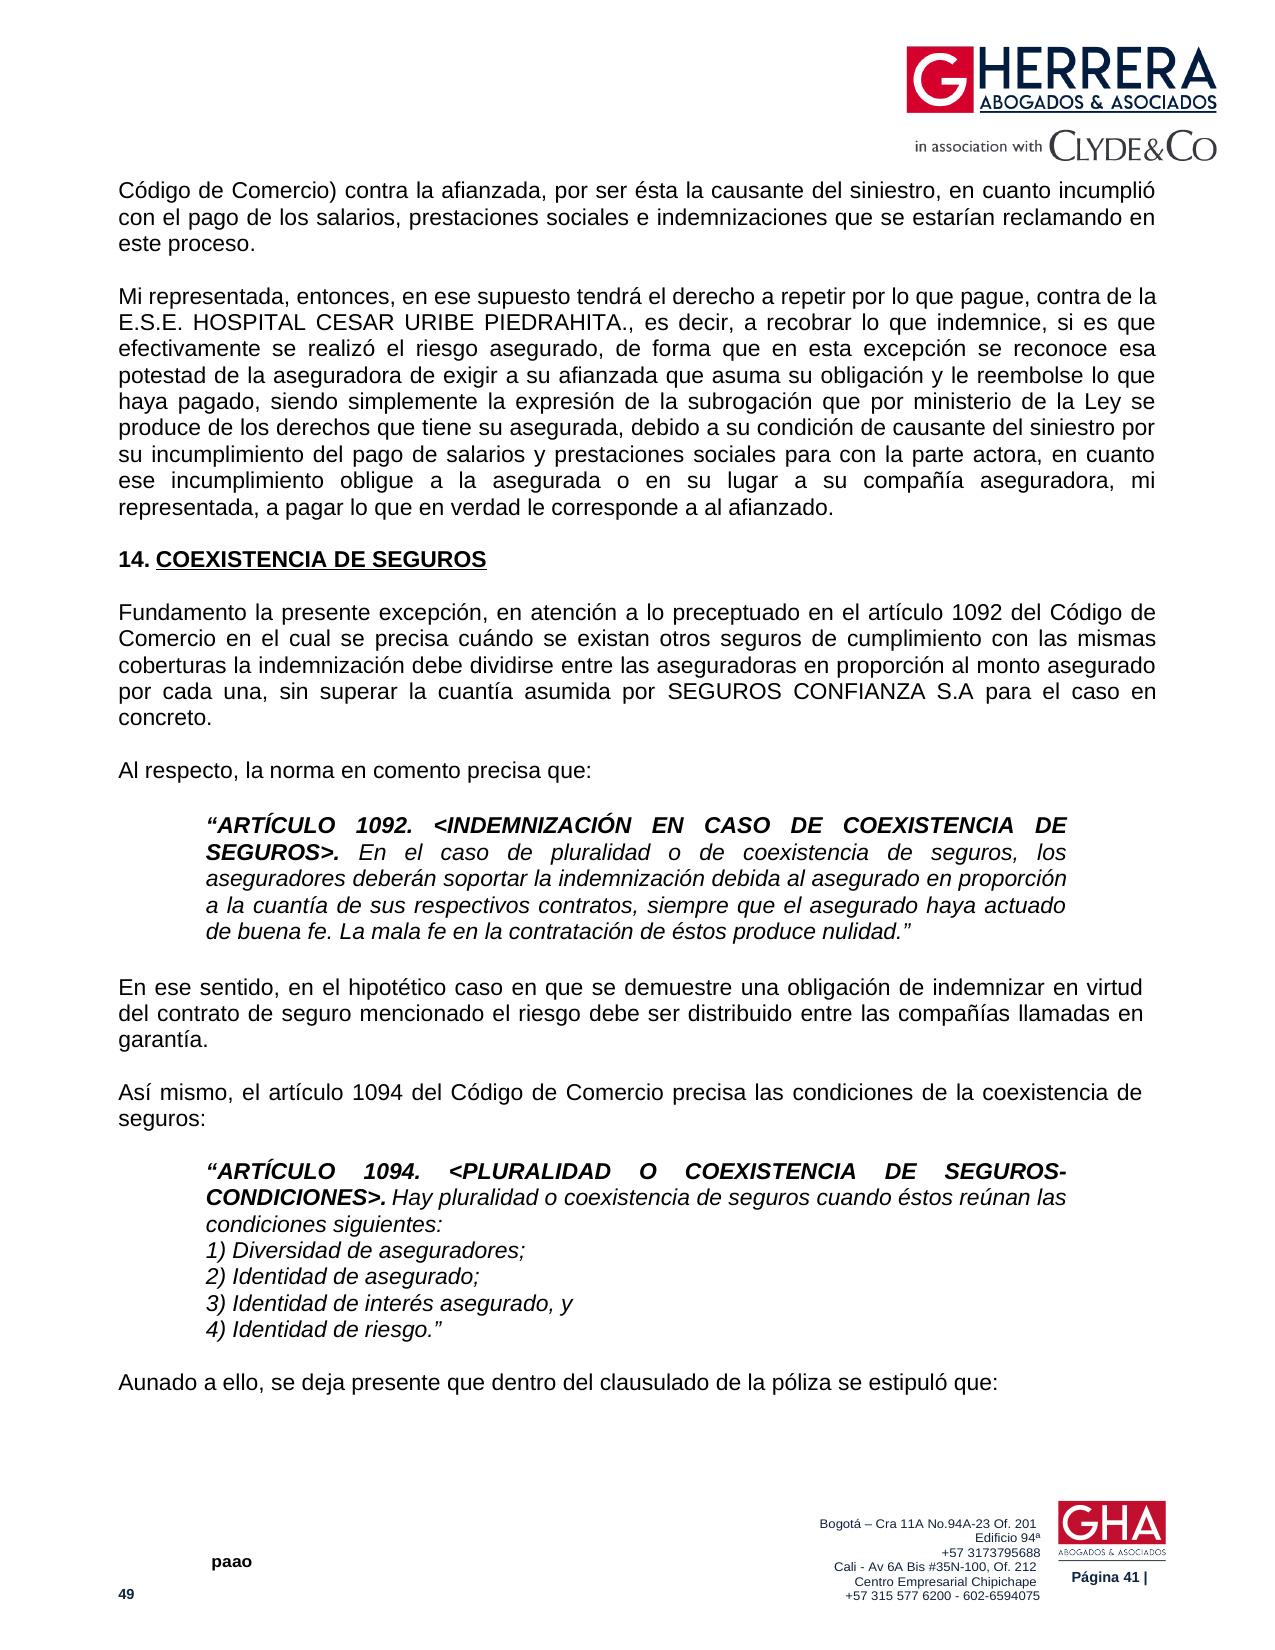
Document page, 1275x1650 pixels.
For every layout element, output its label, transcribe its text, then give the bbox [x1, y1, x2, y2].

text 1) Diversidad de aseguradores; [206, 1237, 1069, 1263]
text Así mismo, el artículo 1094 del Código de Comercio precisa las condiciones de la coexistencia de seguros: [118, 1079, 1144, 1132]
text 3) Identidad de interés asegurado, y [206, 1290, 1069, 1316]
list COEXISTENCIA DE SEGUROS [118, 546, 1157, 572]
text Al respecto, la norma en comento precisa que: [118, 757, 1157, 783]
text Mi representada, entonces, en ese supuesto tendrá el derecho a repetir por lo que pague, contra de la E.S.E. HOSPITAL CESAR URIBE PIEDRAHITA., es decir, a recobrar lo que indemnice, si es que efectivamente se realizó el riesgo asegurado, de forma que en esta excepción se reconoce esa potestad de la aseguradora de exigir a su afianzada que asuma su obligación y le reembolse lo que haya pagado, siendo simplemente la expresión de la subrogación que por ministerio de la Ley se produce de los derechos que tiene su asegurada, debido a su condición de causante del siniestro por su incumplimiento del pago de salarios y prestaciones sociales para con la parte actora, en cuanto ese incumplimiento obligue a la asegurada o en su lugar a su compañía aseguradora, mi representada, a pagar lo que en verdad le corresponde a al afianzado. [118, 283, 1157, 520]
picture [1051, 1497, 1172, 1565]
text Fundamento la presente excepción, en atención a lo preceptuado en el artículo 1092 del Código de Comercio en el cual se precisa cuándo se existan otros seguros de cumplimiento con las mismas coberturas la indemnización debe dividirse entre las aseguradoras en proporción al monto asegurado por cada una, sin superar la cuantía asumida por SEGUROS CONFIANZA S.A para el caso en concreto. [118, 599, 1157, 731]
text 2) Identidad de asegurado; [206, 1263, 1069, 1290]
picture [886, 29, 1237, 178]
text En ese sentido, en el hipotético caso en que se demuestre una obligación de indemnizar en virtud del contrato de seguro mencionado el riesgo debe ser distribuido entre las compañías llamadas en garantía. [118, 973, 1144, 1052]
text Aunado a ello, se deja presente que dentro del clausulado de la póliza se estipuló que: [118, 1369, 1157, 1395]
text 4) Identidad de riesgo.” [206, 1316, 1069, 1342]
text “ARTÍCULO 1094. <PLURALIDAD O COEXISTENCIA DE SEGUROS-CONDICIONES>. Hay pluralidad o coexistencia de seguros cuando éstos reúnan las condiciones siguientes: [206, 1158, 1069, 1237]
text “ARTÍCULO 1092. <INDEMNIZACIÓN EN CASO DE COEXISTENCIA DE SEGUROS>. En el caso de pluralidad o de coexistencia de seguros, los aseguradores deberán soportar la indemnización debida al asegurado en proporción a la cuantía de sus respectivos contratos, siempre que el asegurado haya actuado de buena fe. La mala fe en la contratación de éstos produce nulidad.” [206, 812, 1069, 944]
